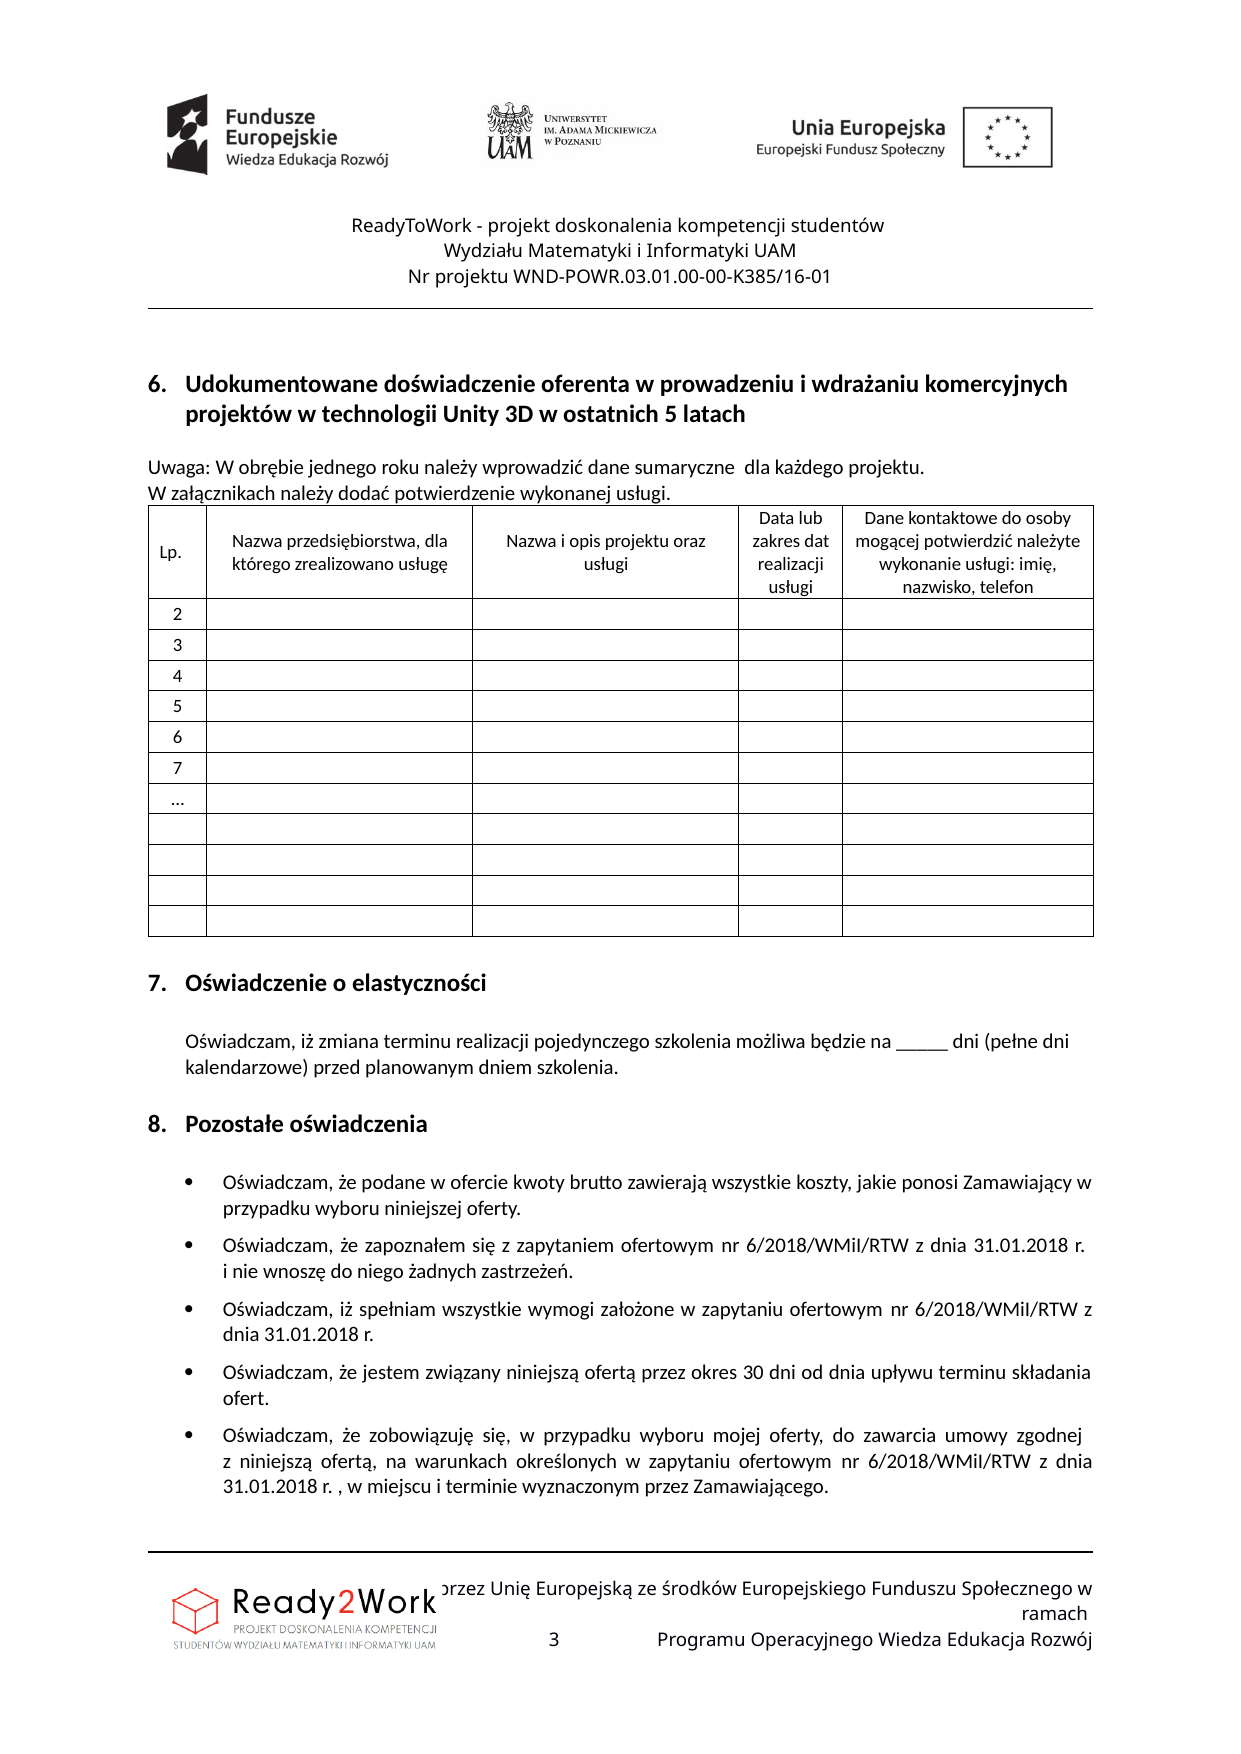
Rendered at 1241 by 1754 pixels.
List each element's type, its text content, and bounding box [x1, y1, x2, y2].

table_cell 3 [149, 630, 206, 659]
table_cell [149, 814, 206, 844]
table_cell [473, 906, 738, 936]
table_cell [473, 691, 738, 721]
table_cell … [149, 784, 206, 813]
table_cell [473, 722, 738, 752]
list Oświadczam, iż spełniam wszystkie wymogi założone w zapytaniu ofertowym nr 6/2018/WMiI/RTW z dnia 31.01.2018 r. [185, 1296, 1093, 1347]
table_header Nazwa i opis projektu oraz usługi [473, 506, 738, 598]
table_cell [843, 784, 1093, 813]
picture [161, 1575, 443, 1657]
text Uwaga: W obrębie jednego roku należy wprowadzić dane sumaryczne dla każdego projektu. [148, 454, 1093, 480]
list Oświadczam, że jestem związany niniejszą ofertą przez okres 30 dni od dnia upływu terminu składania ofert. [185, 1359, 1093, 1410]
table_cell [739, 906, 842, 936]
table_cell [843, 661, 1093, 690]
table_cell [207, 661, 472, 690]
table_cell [843, 630, 1093, 659]
table_cell [207, 722, 472, 752]
table_cell [739, 814, 842, 844]
table_cell [207, 599, 472, 629]
list Oświadczam, że zobowiązuję się, w przypadku wyboru mojej oferty, do zawarcia umowy zgodnej z niniejszą ofertą, na warunkach określonych w zapytaniu ofertowym nr 6/2018/WMiI/RTW z dnia 31.01.2018 r. , w miejscu i terminie wyznaczonym przez Zamawiającego. [185, 1423, 1093, 1499]
table_cell [739, 630, 842, 659]
table_cell [473, 876, 738, 905]
table_cell [739, 599, 842, 629]
table_cell [207, 784, 472, 813]
table_cell [473, 630, 738, 659]
table_cell [843, 722, 1093, 752]
table_cell [473, 784, 738, 813]
table_header Lp. [149, 506, 206, 598]
table_cell [207, 630, 472, 659]
table_cell 6 [149, 722, 206, 752]
table_cell [207, 814, 472, 844]
picture [147, 73, 1093, 194]
table_cell [207, 876, 472, 905]
table_cell [843, 691, 1093, 721]
table_cell [149, 845, 206, 874]
table_cell [149, 906, 206, 936]
table_cell [207, 845, 472, 874]
list Udokumentowane doświadczenie oferenta w prowadzeniu i wdrażaniu komercyjnych projektów w technologii Unity 3D w ostatnich 5 latach [148, 368, 1093, 429]
list Oświadczenie o elastyczności [148, 968, 1093, 998]
table_cell [739, 784, 842, 813]
table_cell [843, 599, 1093, 629]
list Oświadczam, że podane w ofercie kwoty brutto zawierają wszystkie koszty, jakie ponosi Zamawiający w przypadku wyboru niniejszej oferty. [185, 1169, 1093, 1220]
list Oświadczam, że zapoznałem się z zapytaniem ofertowym nr 6/2018/WMiI/RTW z dnia 31.01.2018 r. i nie wnoszę do niego żadnych zastrzeżeń. [185, 1233, 1093, 1283]
table_cell [843, 845, 1093, 874]
table_cell [473, 753, 738, 782]
list Pozostałe oświadczenia [148, 1108, 1093, 1139]
table_cell 5 [149, 691, 206, 721]
table_cell [739, 845, 842, 874]
table_cell [149, 876, 206, 905]
table_cell [473, 661, 738, 690]
table_cell [207, 906, 472, 936]
list Oświadczam, iż zmiana terminu realizacji pojedynczego szkolenia możliwa będzie na _____ dni (pełne dni kalendarzowe) przed planowanym dniem szkolenia. [185, 1029, 1093, 1079]
table_cell [473, 599, 738, 629]
table_cell [739, 722, 842, 752]
table_cell [739, 876, 842, 905]
text W załącznikach należy dodać potwierdzenie wykonanej usługi. [148, 480, 1093, 505]
table_cell [207, 753, 472, 782]
table_header Nazwa przedsiębiorstwa, dla którego zrealizowano usługę [207, 506, 472, 598]
table_cell [739, 753, 842, 782]
table_cell 2 [149, 599, 206, 629]
table_cell [843, 814, 1093, 844]
table_cell [843, 906, 1093, 936]
table_cell [843, 876, 1093, 905]
table_cell [739, 661, 842, 690]
table_header Dane kontaktowe do osoby mogącej potwierdzić należyte wykonanie usługi: imię, nazwisko, telefon [843, 506, 1093, 598]
table_cell [473, 845, 738, 874]
table_cell 4 [149, 661, 206, 690]
table_cell [473, 814, 738, 844]
table_cell [843, 753, 1093, 782]
table_header Data lub zakres dat realizacji usługi [739, 506, 842, 598]
table_cell [207, 691, 472, 721]
table_cell [739, 691, 842, 721]
table_cell 7 [149, 753, 206, 782]
